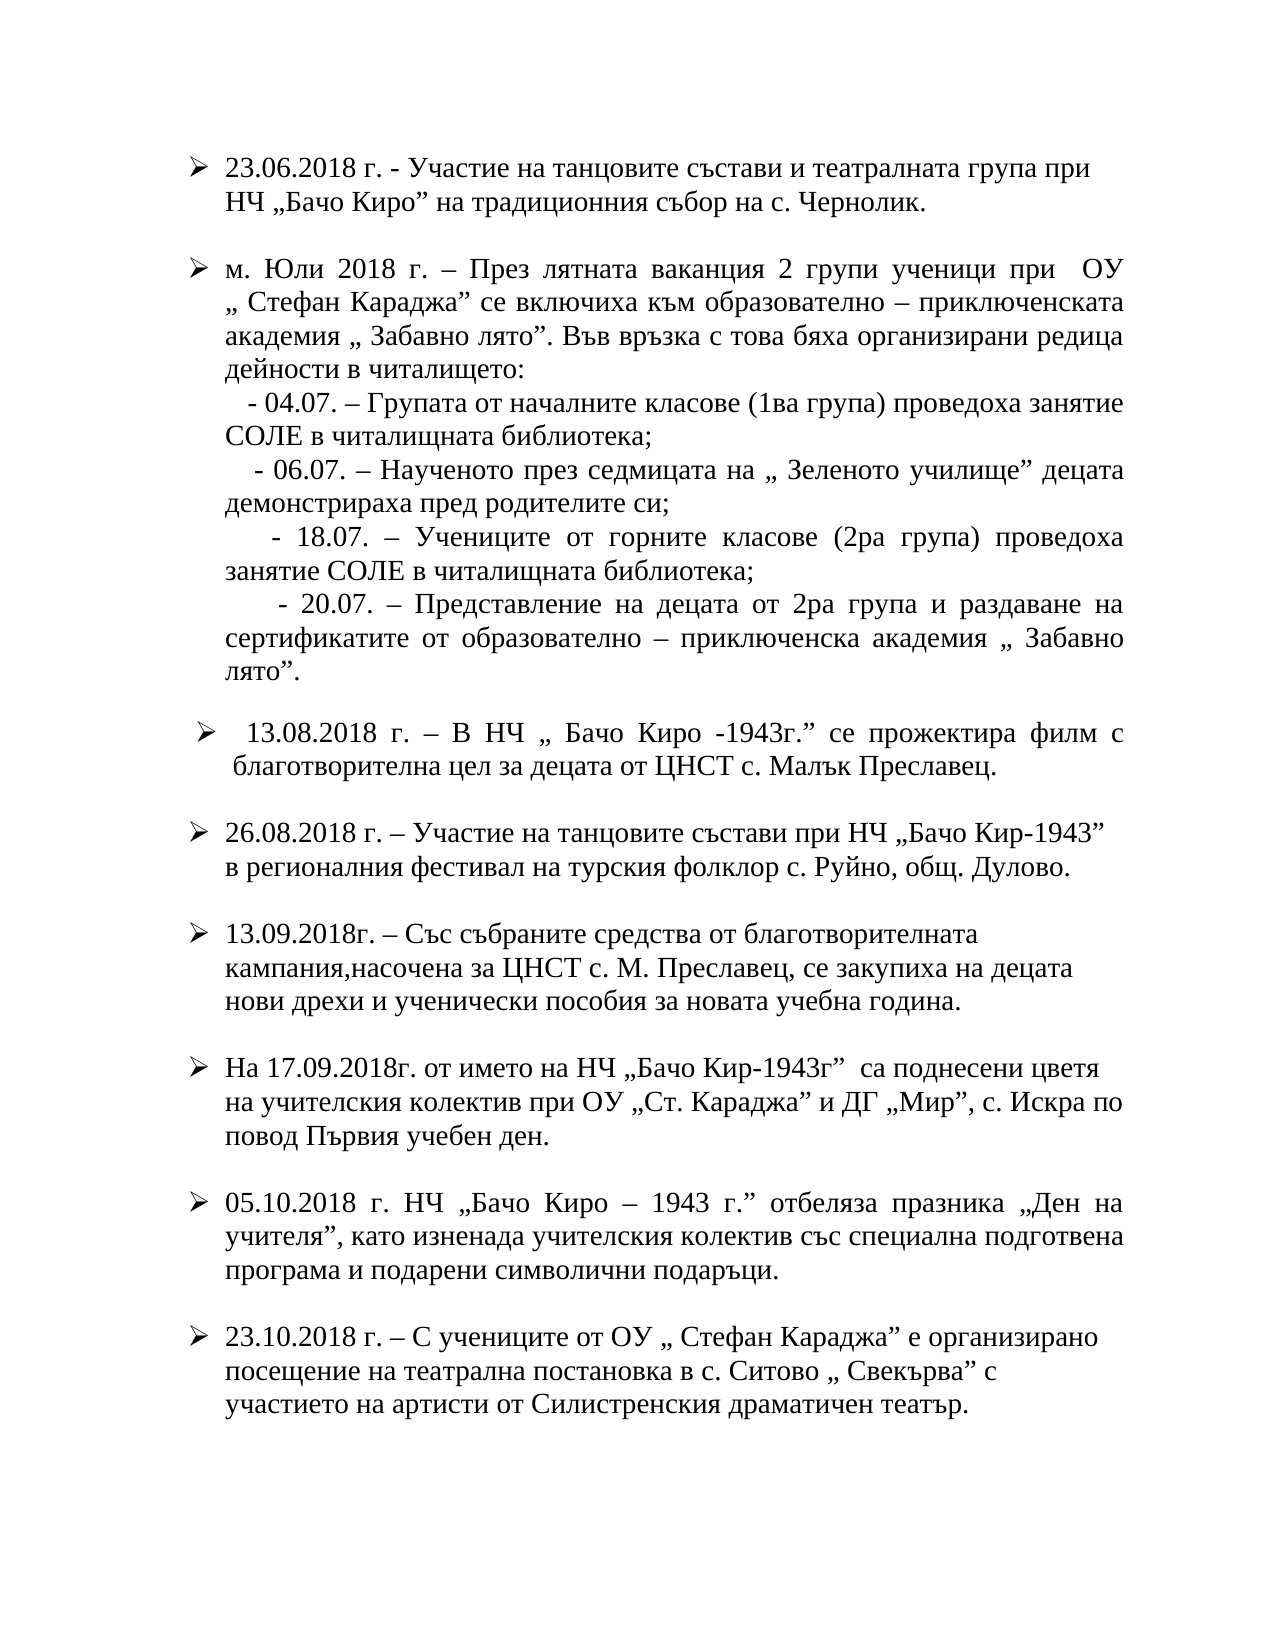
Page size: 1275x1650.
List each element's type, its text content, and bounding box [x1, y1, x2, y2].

list - 06.07. – Наученото през седмицата на „ Зеленото училище” децата демонстрираха пред родителите си; [225, 452, 1125, 519]
list 23.06.2018 г. - Участие на танцовите състави и театралната група при НЧ „Бачо Киро” на традиционния събор на с. Чернолик. [187, 150, 1125, 217]
list 13.08.2018 г. – В НЧ „ Бачо Киро -1943г.” се прожектира филм с благотворителна цел за децата от ЦНСТ с. Малък Преславец. [195, 715, 1125, 782]
list 26.08.2018 г. – Участие на танцовите състави при НЧ „Бачо Кир-1943” в регионалния фестивал на турския фолклор с. Руйно, общ. Дулово. [187, 816, 1125, 883]
list - 20.07. – Представление на децата от 2ра група и раздаване на сертификатите от образователно – приключенска академия „ Забавно лято”. [225, 586, 1125, 687]
list - 04.07. – Групата от началните класове (1ва група) проведоха занятие СОЛЕ в читалищната библиотека; [225, 385, 1125, 452]
list На 17.09.2018г. от името на НЧ „Бачо Кир-1943г” са поднесени цветя на учителския колектив при ОУ „Ст. Караджа” и ДГ „Мир”, с. Искра по повод Първия учебен ден. [187, 1051, 1125, 1151]
list 05.10.2018 г. НЧ „Бачо Киро – 1943 г.” отбеляза празника „Ден на учителя”, като изненада учителския колектив със специална подготвена програма и подарени символични подаръци. [187, 1185, 1125, 1286]
list - 18.07. – Учениците от горните класове (2ра група) проведоха занятие СОЛЕ в читалищната библиотека; [225, 519, 1125, 586]
list 23.10.2018 г. – С учениците от ОУ „ Стефан Караджа” е организирано посещение на театрална постановка в с. Ситово „ Свекърва” с участието на артисти от Силистренския драматичен театър. [187, 1319, 1125, 1420]
list м. Юли 2018 г. – През лятната ваканция 2 групи ученици при ОУ „ Стефан Караджа” се включиха към образователно – приключенската академия „ Забавно лято”. Във връзка с това бяха организирани редица дейности в читалището: [187, 251, 1125, 385]
list 13.09.2018г. – Със събраните средства от благотворителната кампания,насочена за ЦНСТ с. М. Преславец, се закупиха на децата нови дрехи и ученически пособия за новата учебна година. [187, 916, 1125, 1017]
